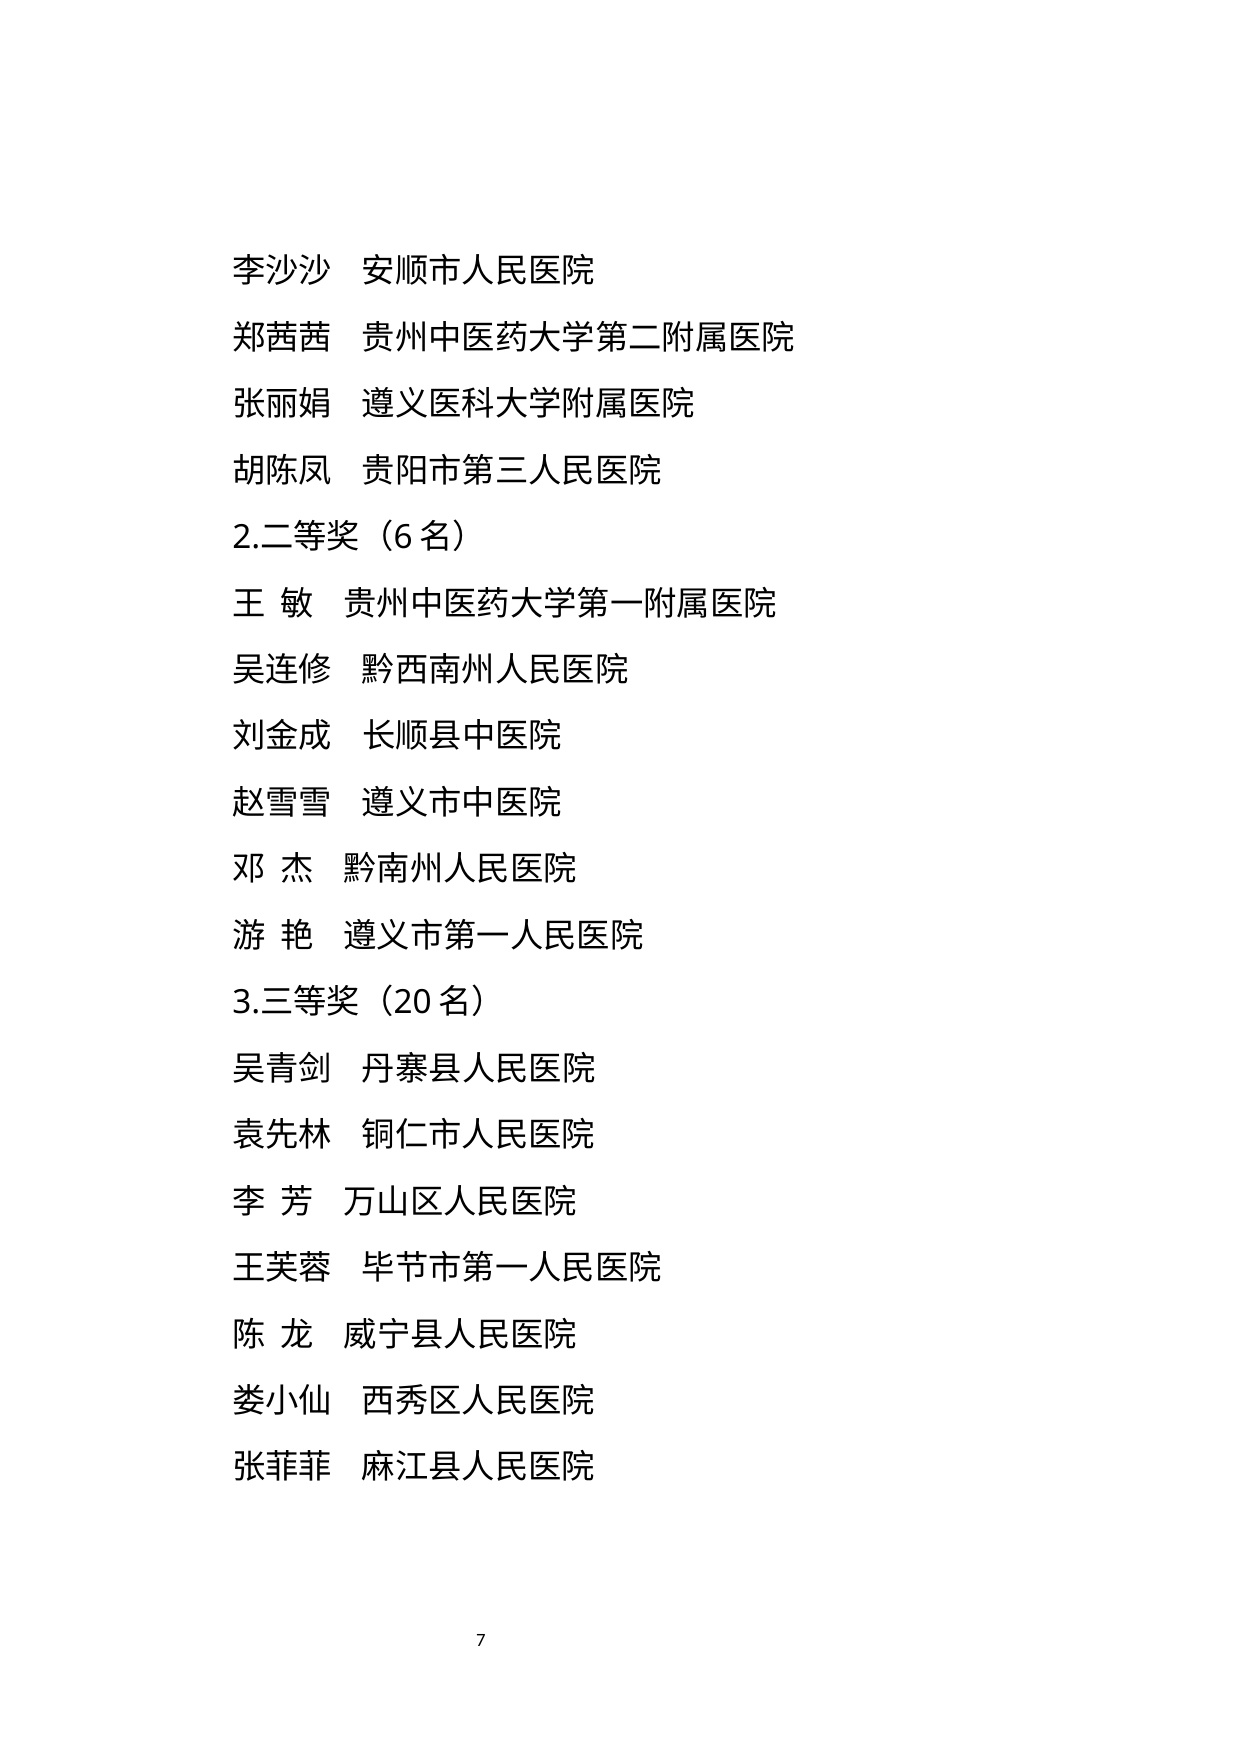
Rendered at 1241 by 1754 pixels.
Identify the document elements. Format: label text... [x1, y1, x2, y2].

text 3.三等奖（20名） [165, 966, 1087, 1032]
text 张丽娟 遵义医科大学附属医院 [165, 368, 1087, 434]
text 李 芳 万山区人民医院 [165, 1165, 1087, 1232]
text 吴连修 黔西南州人民医院 [165, 634, 1087, 700]
text 刘金成 长顺县中医院 [165, 700, 1087, 767]
text 2.二等奖（6名） [165, 501, 1087, 567]
text 王 敏 贵州中医药大学第一附属医院 [165, 567, 1087, 634]
text 王芙蓉 毕节市第一人民医院 [165, 1232, 1087, 1298]
text 胡陈凤 贵阳市第三人民医院 [165, 434, 1087, 501]
text 吴青剑 丹寨县人民医院 [165, 1032, 1087, 1099]
text 邓 杰 黔南州人民医院 [165, 833, 1087, 899]
text 张菲菲 麻江县人民医院 [165, 1431, 1087, 1498]
text 游 艳 遵义市第一人民医院 [165, 899, 1087, 966]
text 李沙沙 安顺市人民医院 [165, 235, 1087, 301]
text 娄小仙 西秀区人民医院 [165, 1365, 1087, 1431]
text 赵雪雪 遵义市中医院 [165, 767, 1087, 833]
text 袁先林 铜仁市人民医院 [165, 1099, 1087, 1165]
text 陈 龙 威宁县人民医院 [165, 1298, 1087, 1365]
text 郑茜茜 贵州中医药大学第二附属医院 [165, 301, 1087, 368]
